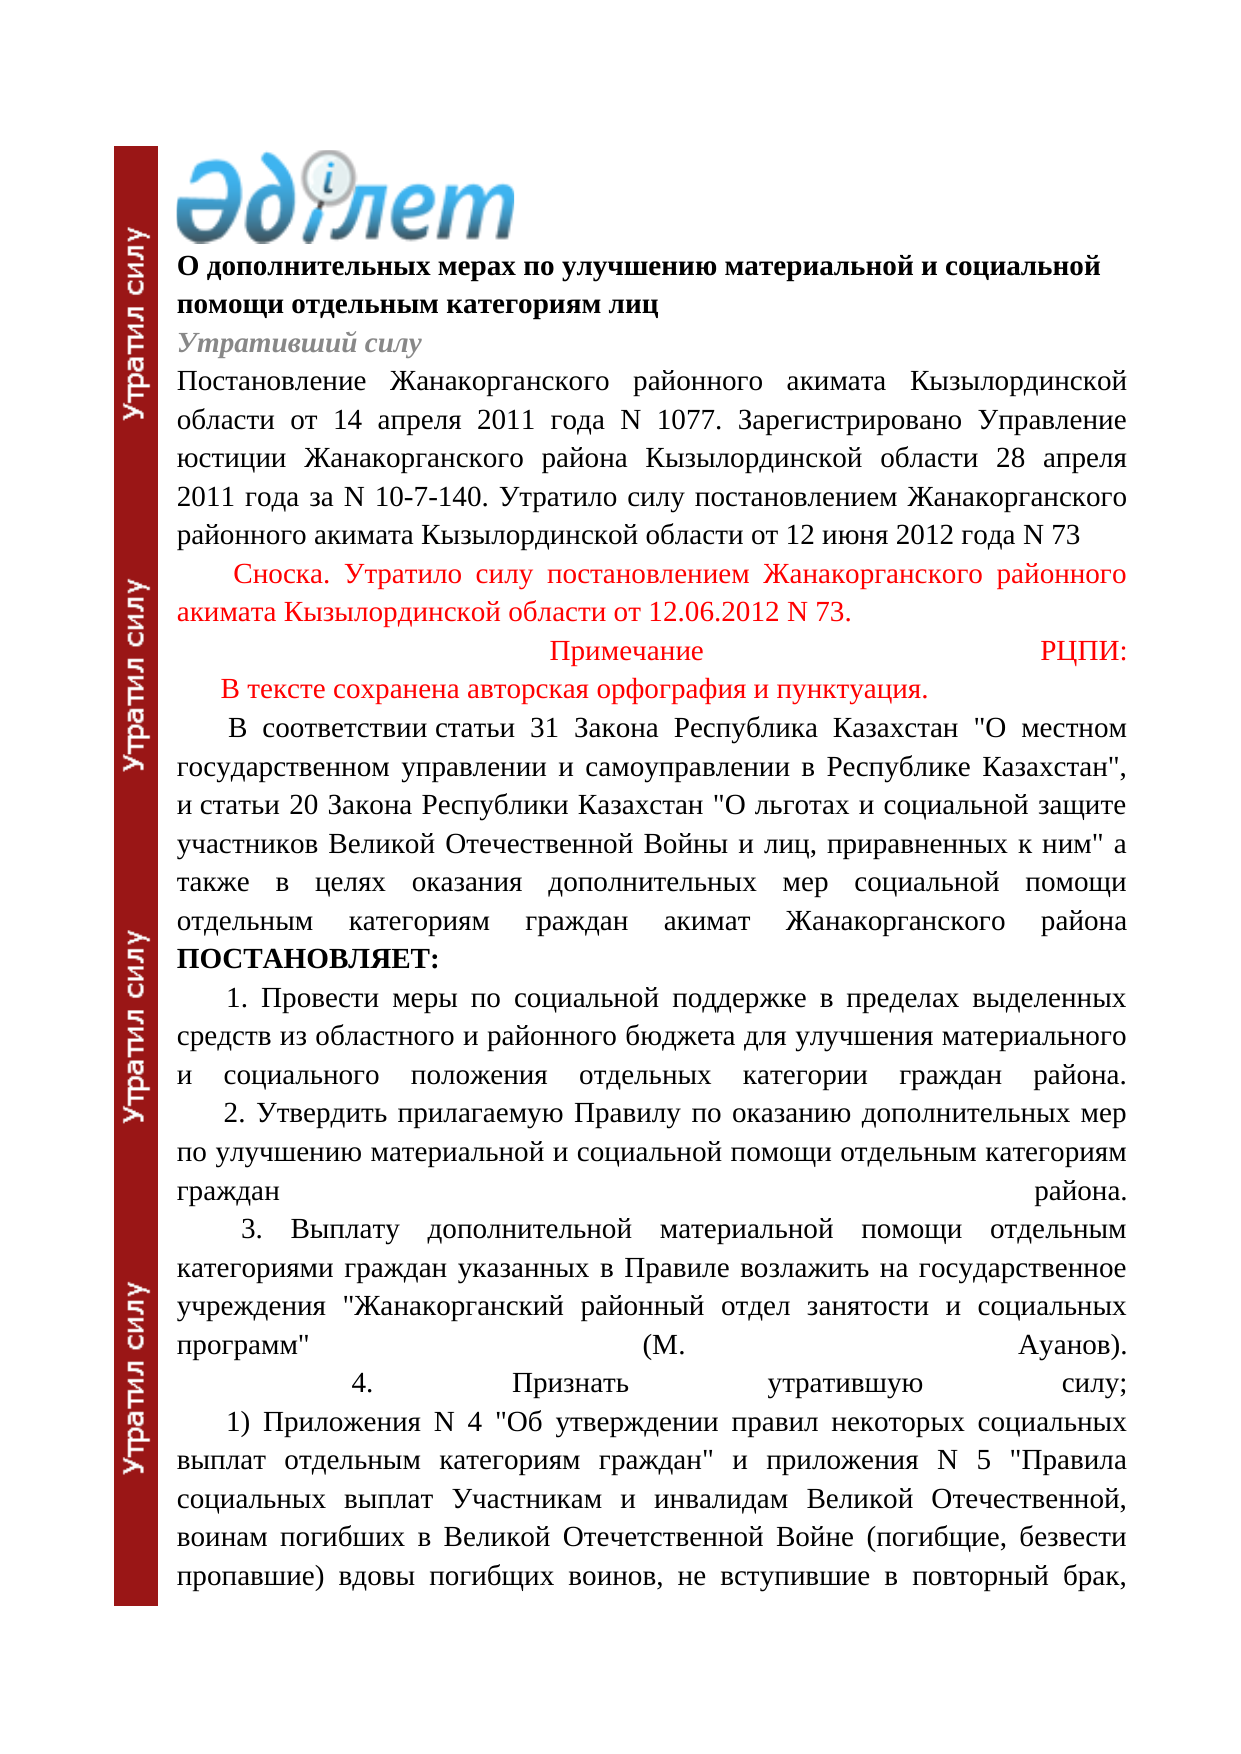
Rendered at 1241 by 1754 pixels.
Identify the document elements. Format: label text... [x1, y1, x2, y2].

text О дополнительных мерах по улучшению материальной и социальной помощи отдельным категориям лиц [112, 248, 1128, 320]
text Примечание РЦПИ: В тексте сохранена авторская орфография и пунктуация. [112, 633, 1128, 705]
picture [114, 358, 158, 363]
picture [114, 1592, 158, 1606]
text Сноска. Утратило силу постановлением Жанакорганского районного акимата Кызылординской области от 12.06.2012 N 73. [112, 556, 1128, 628]
picture [114, 628, 158, 633]
picture [176, 150, 515, 244]
picture [114, 705, 158, 710]
text Утративший силу [112, 325, 1128, 358]
picture [114, 320, 158, 325]
text Постановление Жанакорганского районного акимата Кызылординской области от 14 апреля 2011 года N 1077. Зарегистрировано Управление юстиции Жанакорганского района Кызылординской области 28 апреля 2011 года за N 10-7-140. Утратило силу постановлением Жанакорганского районного акимата Кызылординской области от 12 июня 2012 года N 73 [112, 363, 1128, 551]
picture [114, 551, 158, 556]
picture [114, 146, 158, 248]
